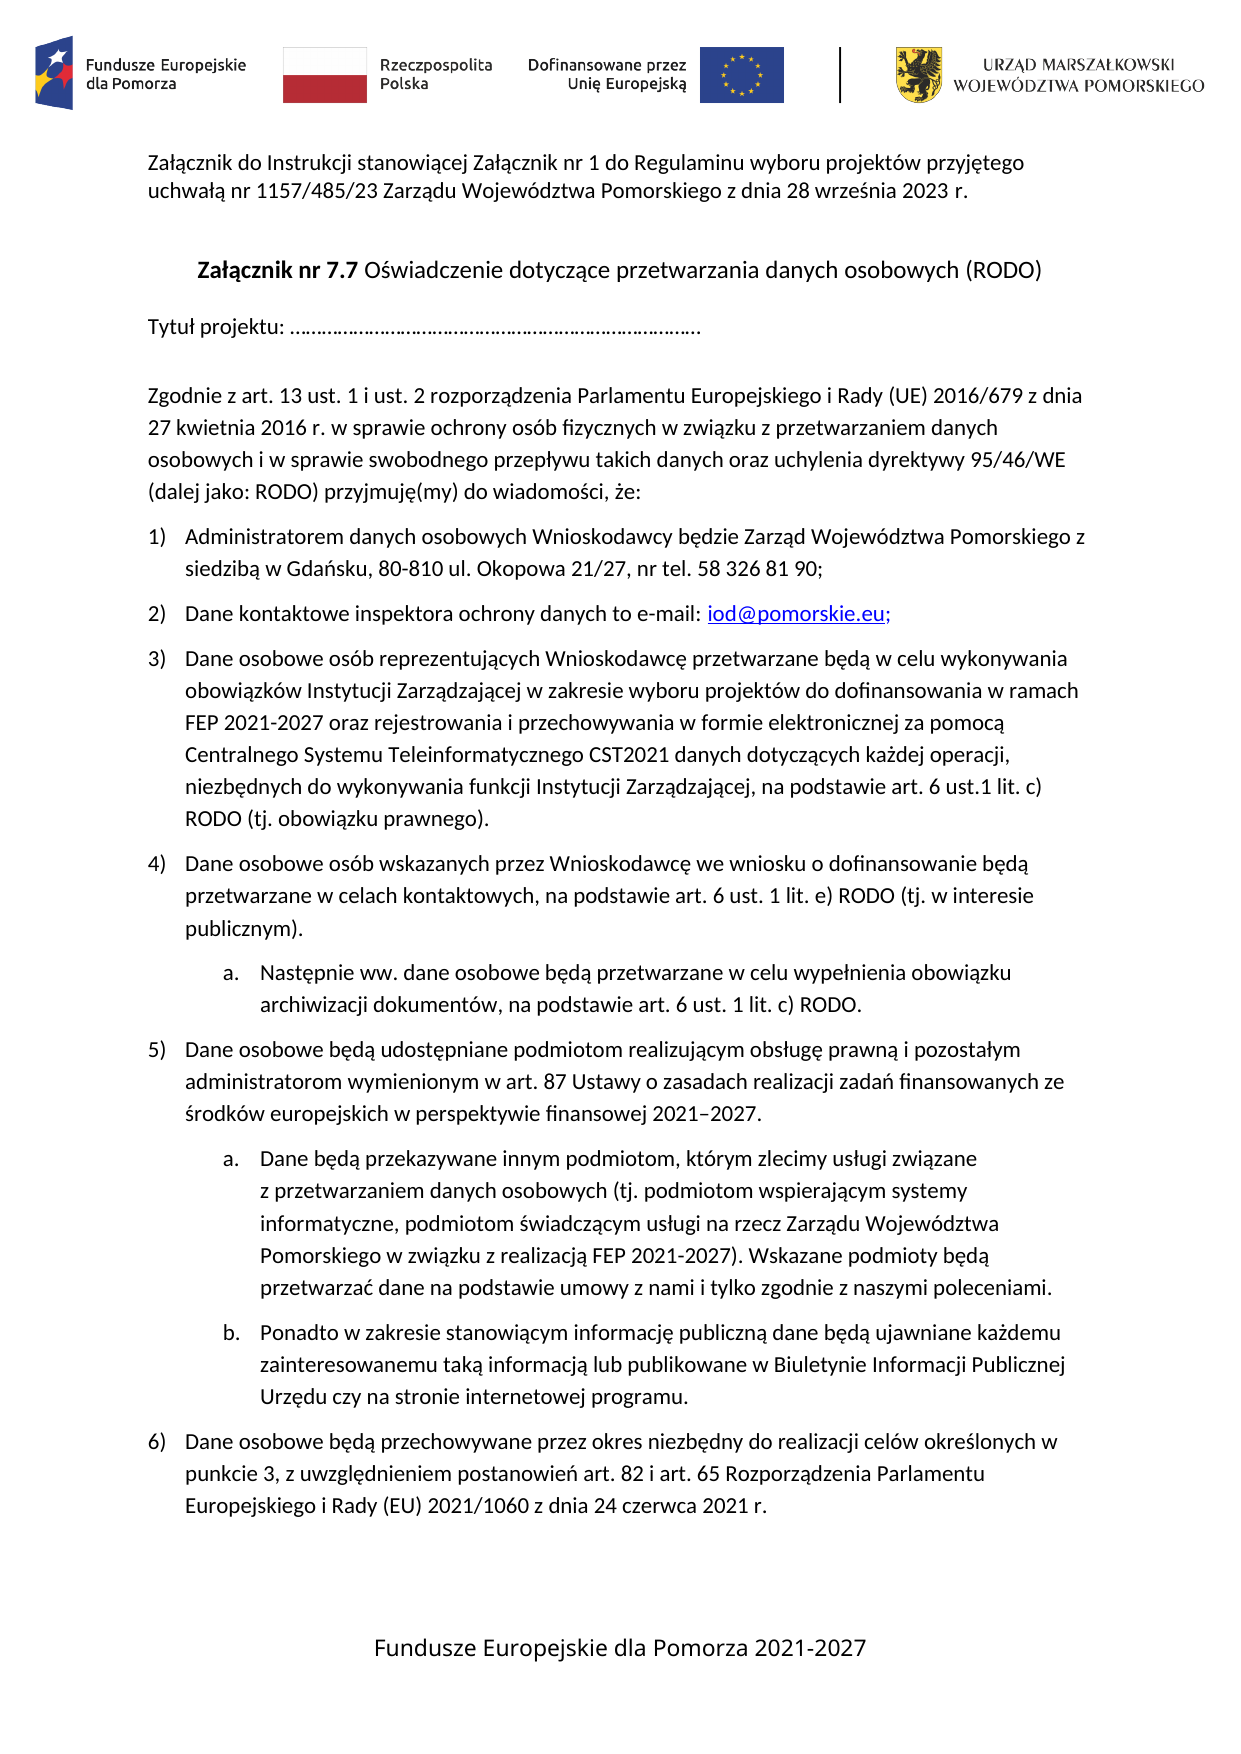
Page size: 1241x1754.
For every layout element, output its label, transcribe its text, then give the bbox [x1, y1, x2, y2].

list Dane osobowe będą udostępniane podmiotom realizującym obsługę prawną i pozostałym administratorom wymienionym w art. 87 Ustawy o zasadach realizacji zadań finansowanych ze środków europejskich w perspektywie finansowej 2021–2027. [148, 1035, 1092, 1128]
list Dane będą przekazywane innym podmiotom, którym zlecimy usługi związane z przetwarzaniem danych osobowych (tj. podmiotom wspierającym systemy informatyczne, podmiotom świadczącym usługi na rzecz Zarządu Województwa Pomorskiego w związku z realizacją FEP 2021-2027). Wskazane podmioty będą przetwarzać dane na podstawie umowy z nami i tylko zgodnie z naszymi poleceniami. [223, 1144, 1092, 1301]
list Dane osobowe osób reprezentujących Wnioskodawcę przetwarzane będą w celu wykonywania obowiązków Instytucji Zarządzającej w zakresie wyboru projektów do dofinansowania w ramach FEP 2021-2027 oraz rejestrowania i przechowywania w formie elektronicznej za pomocą Centralnego Systemu Teleinformatycznego CST2021 danych dotyczących każdej operacji, niezbędnych do wykonywania funkcji Instytucji Zarządzającej, na podstawie art. 6 ust.1 lit. c) RODO (tj. obowiązku prawnego). [148, 644, 1092, 833]
text Tytuł projektu: …………………………………………………………………… [148, 312, 1092, 340]
picture [16, 16, 1223, 129]
list Następnie ww. dane osobowe będą przetwarzane w celu wypełnienia obowiązku archiwizacji dokumentów, na podstawie art. 6 ust. 1 lit. c) RODO. [223, 958, 1092, 1018]
list Dane kontaktowe inspektora ochrony danych to e-mail: iod@pomorskie.eu; [148, 599, 1092, 627]
text Zgodnie z art. 13 ust. 1 i ust. 2 rozporządzenia Parlamentu Europejskiego i Rady (UE) 2016/679 z dnia 27 kwietnia 2016 r. w sprawie ochrony osób fizycznych w związku z przetwarzaniem danych osobowych i w sprawie swobodnego przepływu takich danych oraz uchylenia dyrektywy 95/46/WE (dalej jako: RODO) przyjmuję(my) do wiadomości, że: [148, 381, 1092, 505]
list Dane osobowe osób wskazanych przez Wnioskodawcę we wniosku o dofinansowanie będą przetwarzane w celach kontaktowych, na podstawie art. 6 ust. 1 lit. e) RODO (tj. w interesie publicznym). [148, 849, 1092, 942]
list Administratorem danych osobowych Wnioskodawcy będzie Zarząd Województwa Pomorskiego z siedzibą w Gdańsku, 80-810 ul. Okopowa 21/27, nr tel. 58 326 81 90; [148, 522, 1092, 582]
list Dane osobowe będą przechowywane przez okres niezbędny do realizacji celów określonych w punkcie 3, z uwzględnieniem postanowień art. 82 i art. 65 Rozporządzenia Parlamentu Europejskiego i Rady (EU) 2021/1060 z dnia 24 czerwca 2021 r. [148, 1427, 1092, 1519]
list Ponadto w zakresie stanowiącym informację publiczną dane będą ujawniane każdemu zainteresowanemu taką informacją lub publikowane w Biuletynie Informacji Publicznej Urzędu czy na stronie internetowej programu. [223, 1318, 1092, 1410]
text Załącznik nr 7.7 Oświadczenie dotyczące przetwarzania danych osobowych (RODO) [148, 254, 1092, 284]
text Załącznik do Instrukcji stanowiącej Załącznik nr 1 do Regulaminu wyboru projektów przyjętego uchwałą nr 1157/485/23 Zarządu Województwa Pomorskiego z dnia 28 września 2023 r. [148, 148, 1092, 204]
